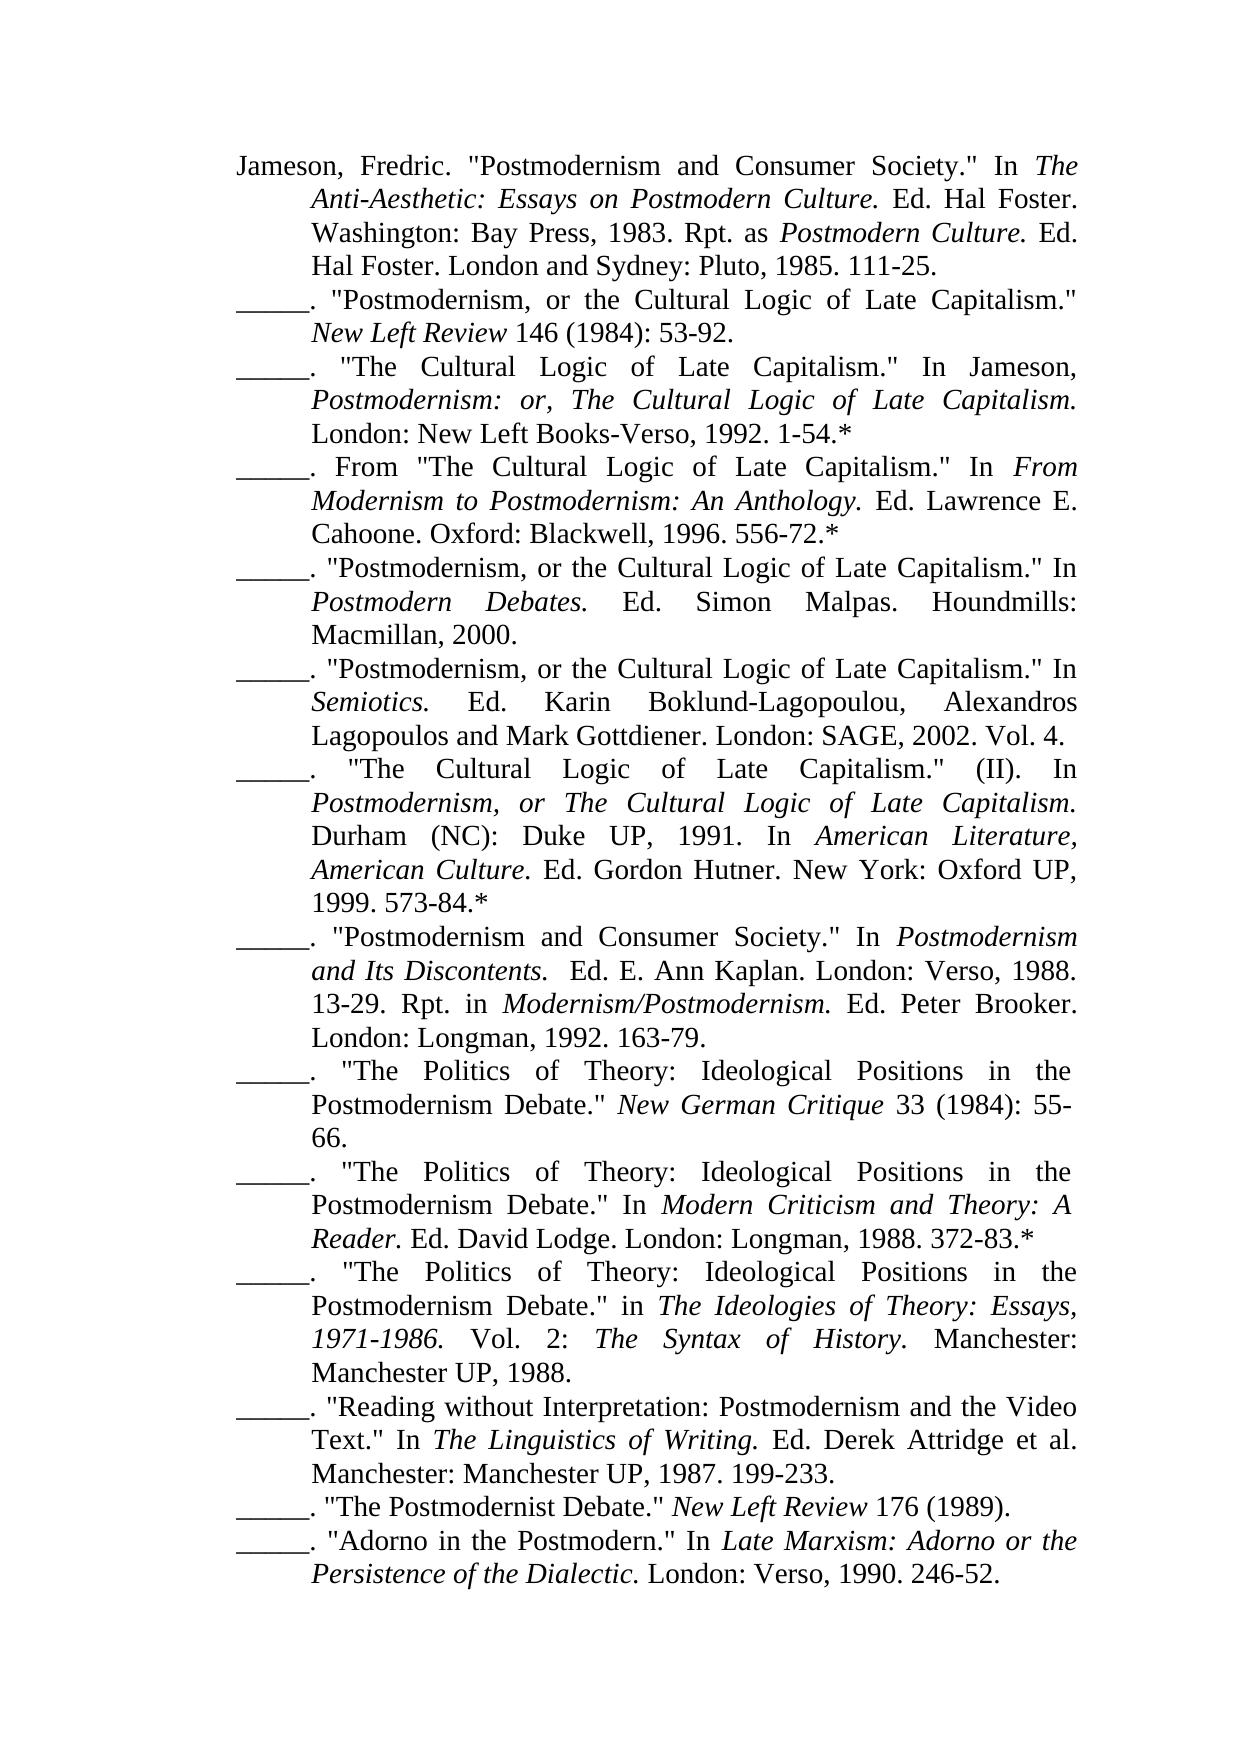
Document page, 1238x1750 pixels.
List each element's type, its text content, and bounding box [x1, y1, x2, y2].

text _____. "Adorno in the Postmodern." In Late Marxism: Adorno or the Persistence of the Dialectic. London: Verso, 1990. 246-52. [236, 1523, 1078, 1590]
text _____. "The Politics of Theory: Ideological Positions in the Postmodernism Debate." New German Critique 33 (1984): 55-66. [236, 1053, 1072, 1154]
text _____. "The Cultural Logic of Late Capitalism." In Jameson, Postmodernism: or, The Cultural Logic of Late Capitalism. London: New Left Books-Verso, 1992. 1-54.* [236, 349, 1078, 449]
text _____. "The Politics of Theory: Ideological Positions in the Postmodernism Debate." in The Ideologies of Theory: Essays, 1971-1986. Vol. 2: The Syntax of History. Manchester: Manchester UP, 1988. [236, 1254, 1078, 1389]
text _____. "Postmodernism and Consumer Society." In Postmodernism and Its Discontents. Ed. E. Ann Kaplan. London: Verso, 1988. 13-29. Rpt. in Modernism/Postmodernism. Ed. Peter Brooker. London: Longman, 1992. 163-79. [236, 919, 1078, 1053]
text _____. "The Postmodernist Debate." New Left Review 176 (1989). [236, 1489, 1078, 1523]
text _____. "The Politics of Theory: Ideological Positions in the Postmodernism Debate." In Modern Criticism and Theory: A Reader. Ed. David Lodge. London: Longman, 1988. 372-83.* [236, 1154, 1072, 1254]
text _____. "The Cultural Logic of Late Capitalism." (II). In Postmodernism, or The Cultural Logic of Late Capitalism. Durham (NC): Duke UP, 1991. In American Literature, American Culture. Ed. Gordon Hutner. New York: Oxford UP, 1999. 573-84.* [236, 751, 1078, 919]
text _____. "Reading without Interpretation: Postmodernism and the Video Text." In The Linguistics of Writing. Ed. Derek Attridge et al. Manchester: Manchester UP, 1987. 199-233. [236, 1389, 1078, 1489]
text _____. "Postmodernism, or the Cultural Logic of Late Capitalism." New Left Review 146 (1984): 53-92. [236, 282, 1078, 349]
text _____. From "The Cultural Logic of Late Capitalism." In From Modernism to Postmodernism: An Anthology. Ed. Lawrence E. Cahoone. Oxford: Blackwell, 1996. 556-72.* [236, 449, 1078, 550]
text _____. "Postmodernism, or the Cultural Logic of Late Capitalism." In Postmodern Debates. Ed. Simon Malpas. Houndmills: Macmillan, 2000. [236, 550, 1078, 651]
text _____. "Postmodernism, or the Cultural Logic of Late Capitalism." In Semiotics. Ed. Karin Boklund-Lagopoulou, Alexandros Lagopoulos and Mark Gottdiener. London: SAGE, 2002. Vol. 4. [236, 651, 1078, 751]
text Jameson, Fredric. "Postmodernism and Consumer Society." In The Anti-Aesthetic: Essays on Postmodern Culture. Ed. Hal Foster. Washington: Bay Press, 1983. Rpt. as Postmodern Culture. Ed. Hal Foster. London and Sydney: Pluto, 1985. 111-25. [236, 148, 1078, 282]
